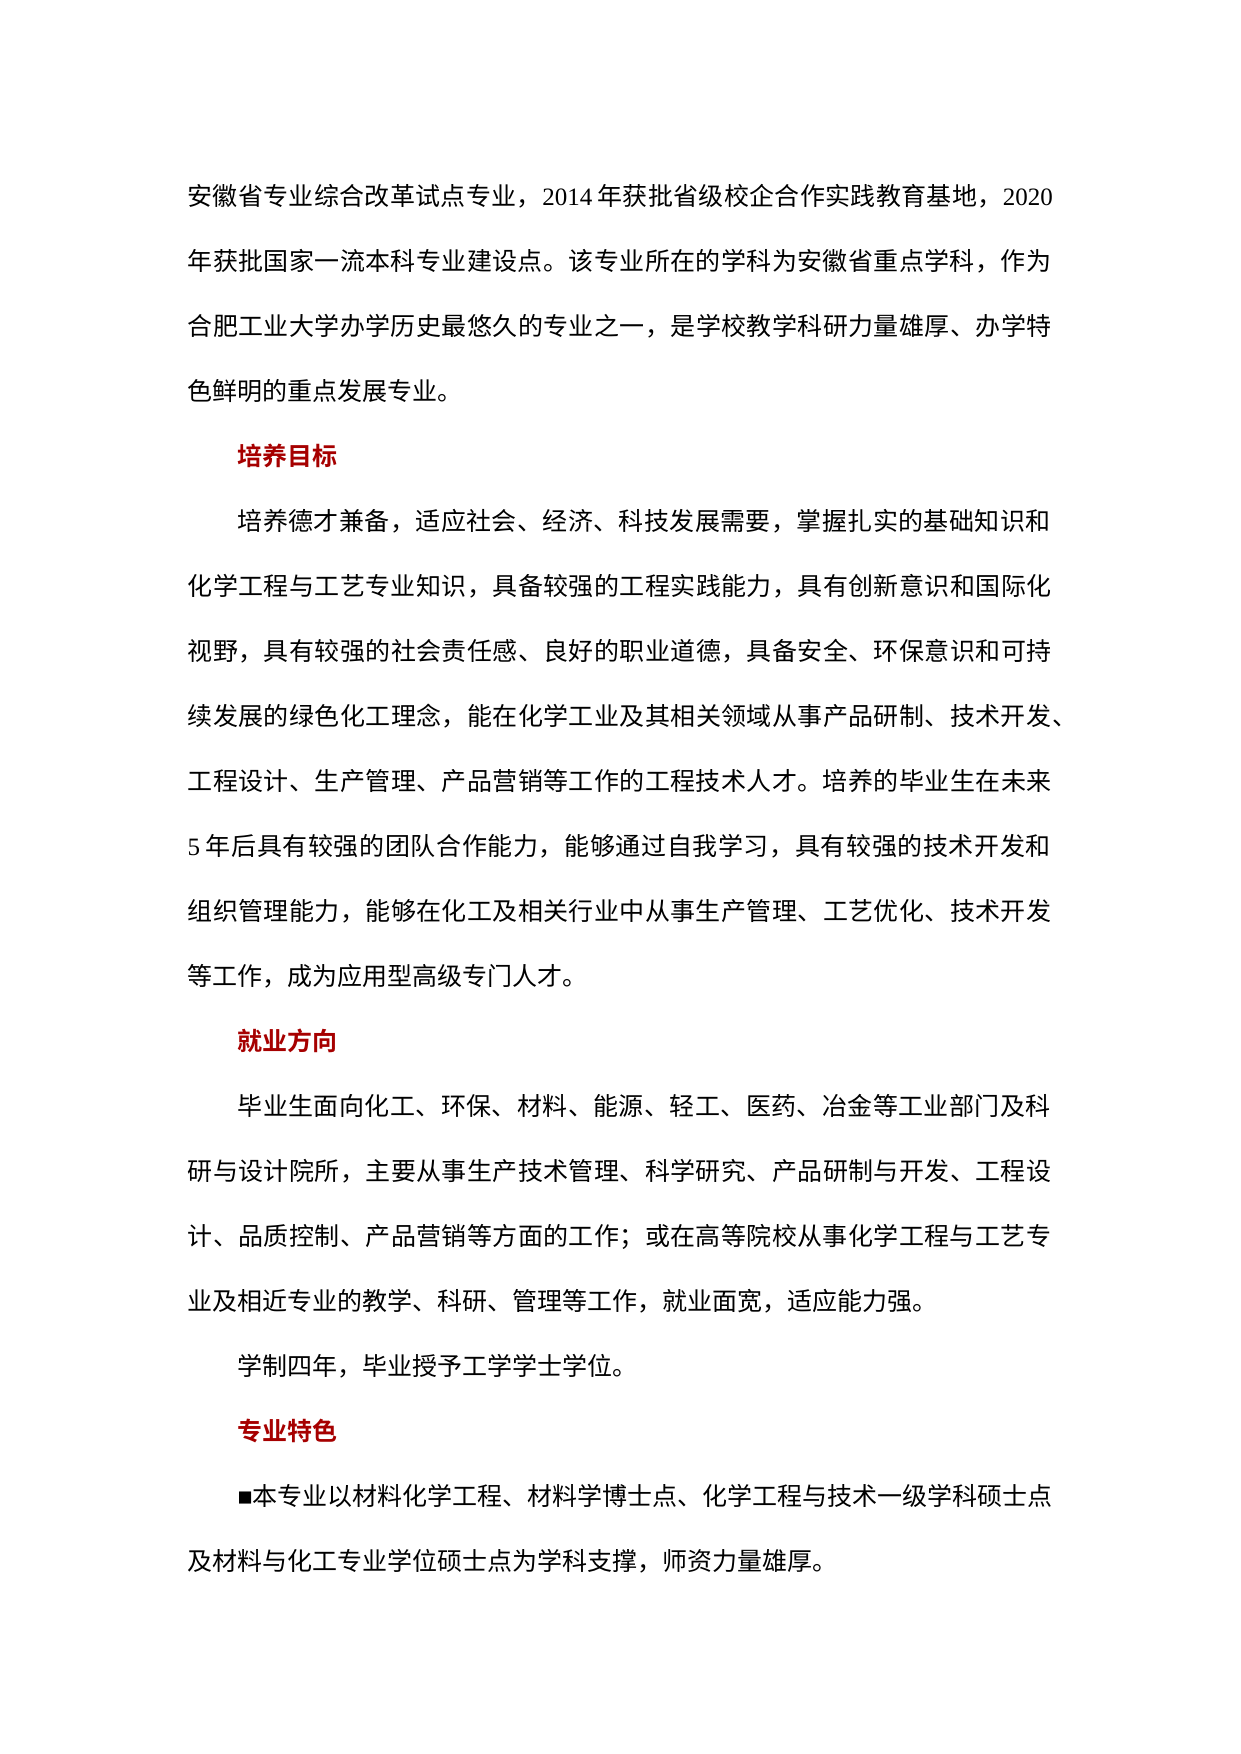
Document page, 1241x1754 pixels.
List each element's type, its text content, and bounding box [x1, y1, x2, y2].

text ■本专业以材料化学工程、材料学博士点、化学工程与技术一级学科硕士点及材料与化工专业学位硕士点为学科支撑，师资力量雄厚。 [187, 1462, 1053, 1592]
text 培养目标 [187, 422, 1053, 487]
text 专业特色 [187, 1397, 1053, 1462]
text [187, 162, 1053, 422]
text 就业方向 [187, 1007, 1053, 1072]
text 毕业生面向化工、环保、材料、能源、轻工、医药、冶金等工业部门及科研与设计院所，主要从事生产技术管理、科学研究、产品研制与开发、工程设计、品质控制、产品营销等方面的工作；或在高等院校从事化学工程与工艺专业及相近专业的教学、科研、管理等工作，就业面宽，适应能力强。 [187, 1072, 1053, 1332]
text 学制四年，毕业授予工学学士学位。 [187, 1332, 1053, 1397]
text 培养德才兼备，适应社会、经济、科技发展需要，掌握扎实的基础知识和化学工程与工艺专业知识，具备较强的工程实践能力，具有创新意识和国际化视野，具有较强的社会责任感、良好的职业道德，具备安全、环保意识和可持续发展的绿色化工理念，能在化学工业及其相关领域从事产品研制、技术开发、工程设计、生产管理、产品营销等工作的工程技术人才。培养的毕业生在未来5年后具有较强的团队合作能力，能够通过自我学习，具有较强的技术开发和组织管理能力，能够在化工及相关行业中从事生产管理、工艺优化、技术开发等工作，成为应用型高级专门人才。 [187, 487, 1053, 1007]
